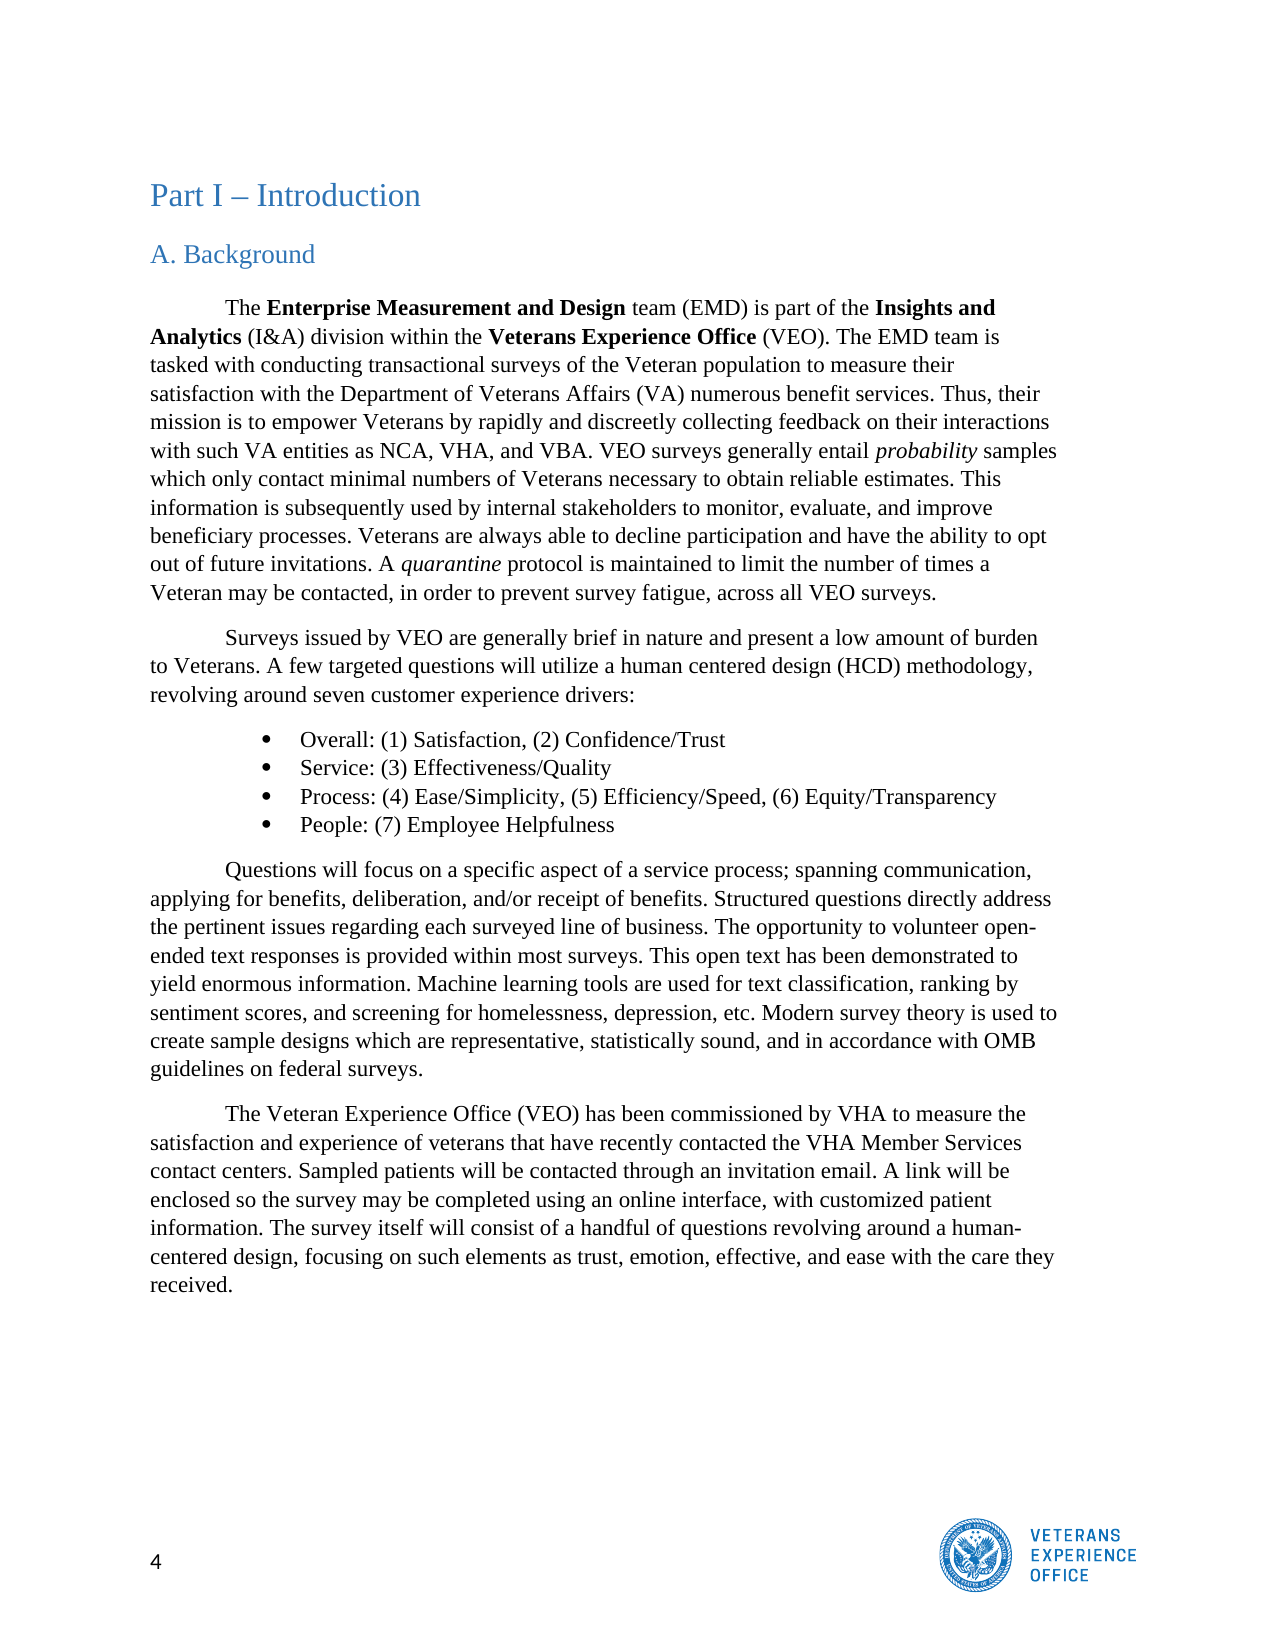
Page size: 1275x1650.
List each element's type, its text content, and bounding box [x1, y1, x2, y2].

list Overall: (1) Satisfaction, (2) Confidence/Trust [262, 726, 1059, 752]
text Questions will focus on a specific aspect of a service process; spanning communication, applying for benefits, deliberation, and/or receipt of benefits. Structured questions directly address the pertinent issues regarding each surveyed line of business. The opportunity to volunteer open-ended text responses is provided within most surveys. This open text has been demonstrated to yield enormous information. Machine learning tools are used for text classification, ranking by sentiment scores, and screening for homelessness, depression, etc. Modern survey theory is used to create sample designs which are representative, statistically sound, and in accordance with OMB guidelines on federal surveys. [150, 856, 1059, 1082]
subtitle Part I – Introduction [150, 175, 1059, 213]
list People: (7) Employee Helpfulness [262, 811, 1059, 838]
text Surveys issued by VEO are generally brief in nature and present a low amount of burden to Veterans. A few targeted questions will utilize a human centered design (HCD) methodology, revolving around seven customer experience drivers: [150, 624, 1059, 707]
list Process: (4) Ease/Simplicity, (5) Efficiency/Speed, (6) Equity/Transparency [262, 783, 1059, 809]
text The Veteran Experience Office (VEO) has been commissioned by VHA to measure the satisfaction and experience of veterans that have recently contacted the VHA Member Services contact centers. Sampled patients will be contacted through an invitation email. A link will be enclosed so the survey may be completed using an online interface, with customized patient information. The survey itself will consist of a handful of questions revolving around a human-centered design, focusing on such elements as trust, emotion, effective, and ease with the care they received. [150, 1101, 1059, 1297]
subtitle A. Background [150, 238, 1059, 269]
list Service: (3) Effectiveness/Quality [262, 754, 1059, 781]
picture [939, 1518, 1138, 1593]
text The Enterprise Measurement and Design team (EMD) is part of the Insights and Analytics (I&A) division within the Veterans Experience Office (VEO). The EMD team is tasked with conducting transactional surveys of the Veteran population to measure their satisfaction with the Department of Veterans Affairs (VA) numerous benefit services. Thus, their mission is to empower Veterans by rapidly and discreetly collecting feedback on their interactions with such VA entities as NCA, VHA, and VBA. VEO surveys generally entail probability samples which only contact minimal numbers of Veterans necessary to obtain reliable estimates. This information is subsequently used by internal stakeholders to monitor, evaluate, and improve beneficiary processes. Veterans are always able to decline participation and have the ability to opt out of future invitations. A quarantine protocol is maintained to limit the number of times a Veteran may be contacted, in order to prevent survey fatigue, across all VEO surveys. [150, 294, 1059, 605]
